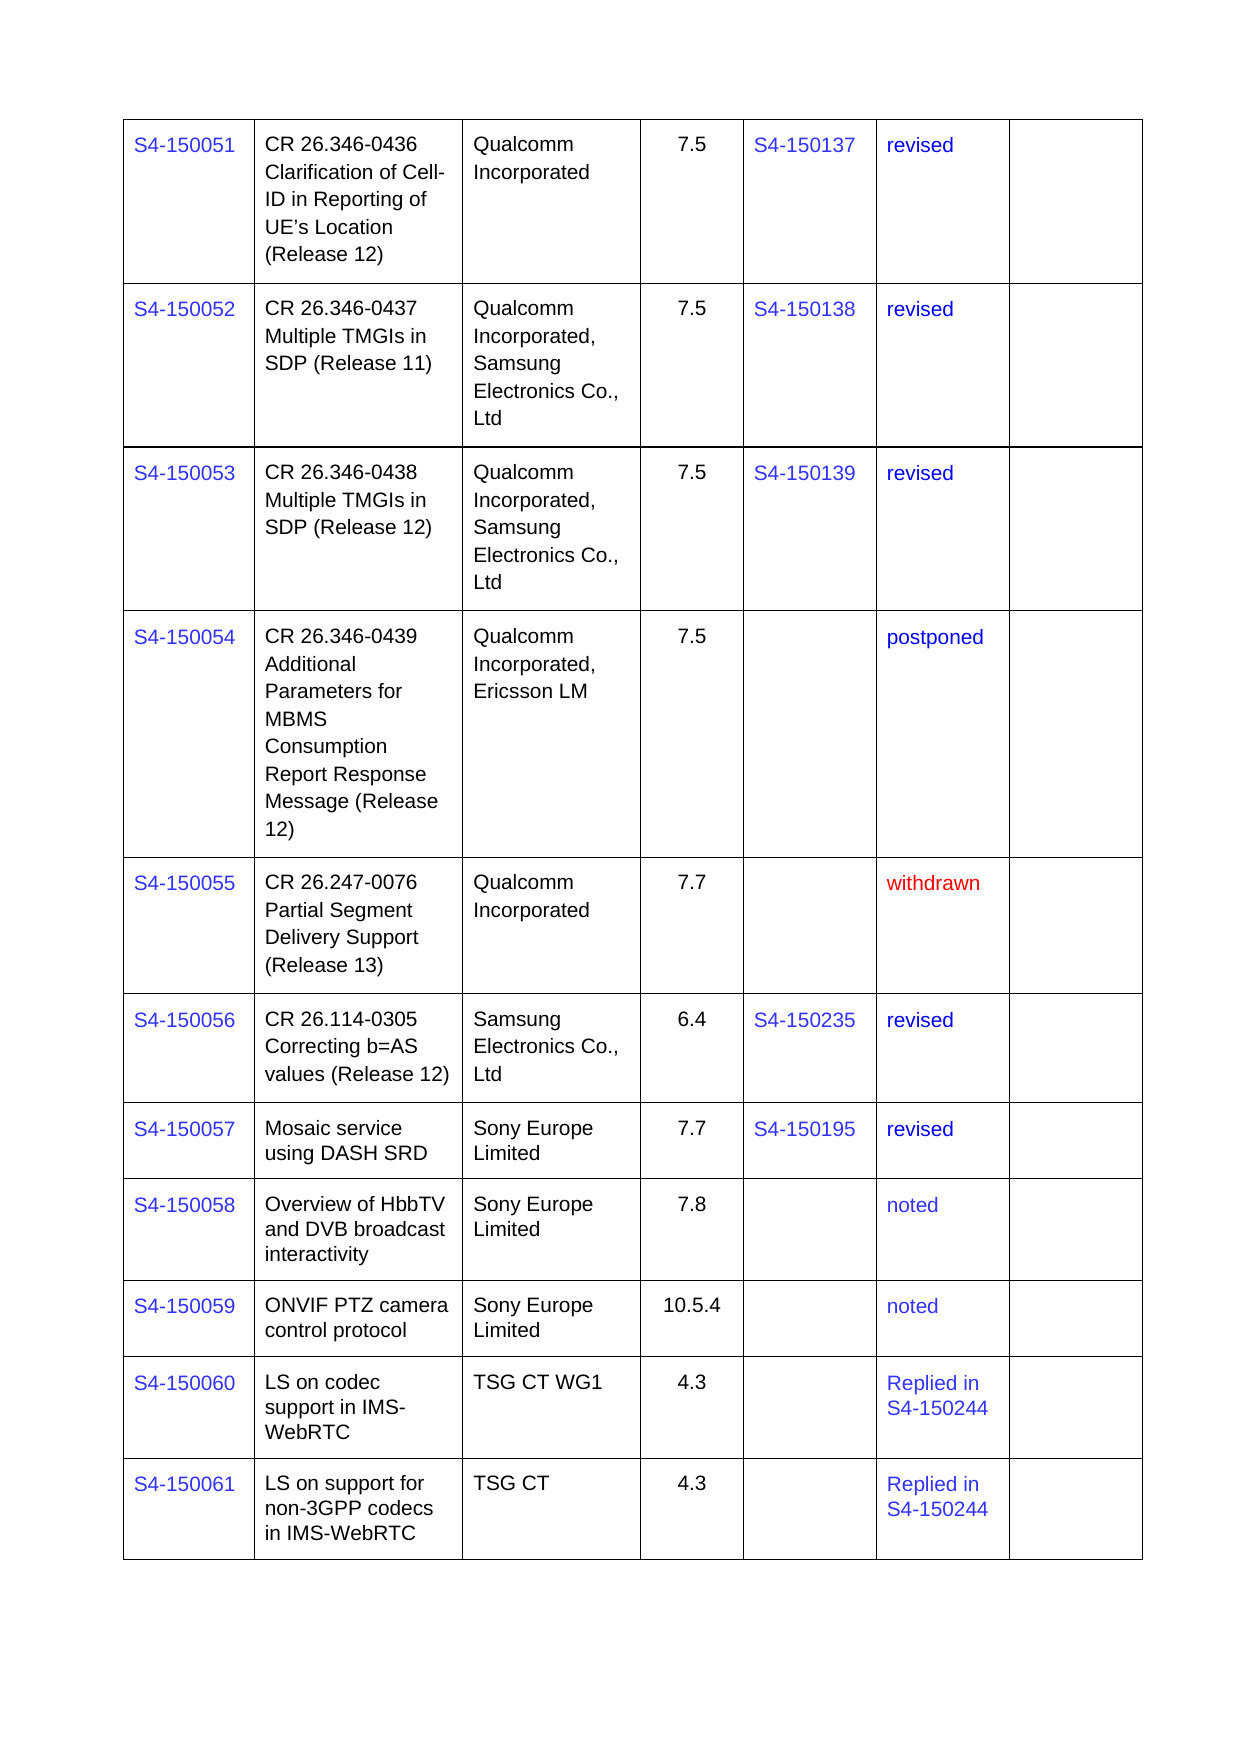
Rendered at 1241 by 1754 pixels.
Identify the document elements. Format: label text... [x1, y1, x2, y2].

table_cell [463, 120, 640, 283]
table_cell revised [877, 994, 1009, 1102]
table_cell CR 26.346-0436 Clarification of Cell-ID in Reporting of UE’s Location (Release 12) [255, 120, 462, 283]
table_cell S4-150053 [124, 448, 254, 610]
table_cell S4-150061 [124, 1459, 254, 1559]
table_cell [1010, 858, 1142, 993]
table_cell Qualcomm Incorporated, Samsung Electronics Co., Ltd [463, 284, 640, 446]
table_cell 7.5 [641, 611, 743, 857]
table_cell CR 26.247-0076 Partial Segment Delivery Support (Release 13) [255, 858, 462, 993]
table_cell TSG CT WG1 [463, 1357, 640, 1457]
table_cell [1010, 1357, 1142, 1457]
table_cell withdrawn [877, 858, 1009, 993]
table_cell 7.7 [641, 1103, 743, 1178]
table_cell 7.7 [641, 858, 743, 993]
table_cell Qualcomm Incorporated [463, 858, 640, 993]
table_cell CR 26.346-0438 Multiple TMGIs in SDP (Release 12) [255, 448, 462, 610]
table_cell LS on codec support in IMS-WebRTC [255, 1357, 462, 1457]
table_cell 4.3 [641, 1357, 743, 1457]
table_cell TSG CT [463, 1459, 640, 1559]
table_cell revised [877, 1103, 1009, 1178]
table_cell [1010, 994, 1142, 1102]
table_cell revised [877, 448, 1009, 610]
table_cell noted [877, 1179, 1009, 1280]
table_cell S4-150051 [124, 120, 254, 283]
table_cell S4-150138 [744, 284, 876, 446]
table_cell [744, 858, 876, 993]
table_cell [1010, 284, 1142, 446]
table_cell 7.8 [641, 1179, 743, 1280]
table_cell S4-150195 [744, 1103, 876, 1178]
table_cell ONVIF PTZ camera control protocol [255, 1281, 462, 1356]
table_cell S4-150052 [124, 284, 254, 446]
table_cell Sony Europe Limited [463, 1281, 640, 1356]
table_cell 7.5 [641, 120, 743, 283]
table_cell 6.4 [641, 994, 743, 1102]
table_cell S4-150057 [124, 1103, 254, 1178]
table_cell 4.3 [641, 1459, 743, 1559]
table_cell 7.5 [641, 448, 743, 610]
table_cell [1010, 1103, 1142, 1178]
table_cell Sony Europe Limited [463, 1103, 640, 1178]
table_cell CR 26.346-0437 Multiple TMGIs in SDP (Release 11) [255, 284, 462, 446]
table_cell [744, 611, 876, 857]
table_cell [1010, 611, 1142, 857]
table_cell Mosaic service using DASH SRD [255, 1103, 462, 1178]
table_cell CR 26.346-0439 Additional Parameters for MBMS Consumption Report Response Message (Release 12) [255, 611, 462, 857]
table_cell [1010, 120, 1142, 283]
table_cell Sony Europe Limited [463, 1179, 640, 1280]
table_cell [1010, 448, 1142, 610]
table_cell Replied in S4-150244 [877, 1357, 1009, 1457]
table_cell S4-150055 [124, 858, 254, 993]
table_cell LS on support for non-3GPP codecs in IMS-WebRTC [255, 1459, 462, 1559]
table_cell CR 26.114-0305 Correcting b=AS values (Release 12) [255, 994, 462, 1102]
table_cell S4-150235 [744, 994, 876, 1102]
table_cell Samsung Electronics Co., Ltd [463, 994, 640, 1102]
table_cell [1010, 1281, 1142, 1356]
table_cell S4-150054 [124, 611, 254, 857]
table_cell [744, 1357, 876, 1457]
table_cell noted [877, 1281, 1009, 1356]
table_cell S4-150139 [744, 448, 876, 610]
table_cell revised [877, 284, 1009, 446]
table_cell Qualcomm Incorporated, Ericsson LM [463, 611, 640, 857]
table_cell Replied in S4-150244 [877, 1459, 1009, 1559]
table_cell S4-150137 [744, 120, 876, 283]
table_cell Qualcomm Incorporated, Samsung Electronics Co., Ltd [463, 448, 640, 610]
table_cell S4-150059 [124, 1281, 254, 1356]
table_cell [744, 1179, 876, 1280]
table_cell revised [877, 120, 1009, 283]
table_cell [744, 1459, 876, 1559]
table_cell 7.5 [641, 284, 743, 446]
table_cell Overview of HbbTV and DVB broadcast interactivity [255, 1179, 462, 1280]
table_cell 10.5.4 [641, 1281, 743, 1356]
table_cell S4-150056 [124, 994, 254, 1102]
table_cell [744, 1281, 876, 1356]
table_cell [1010, 1179, 1142, 1280]
table_cell [1010, 1459, 1142, 1559]
table_cell S4-150060 [124, 1357, 254, 1457]
table_cell S4-150058 [124, 1179, 254, 1280]
table_cell postponed [877, 611, 1009, 857]
